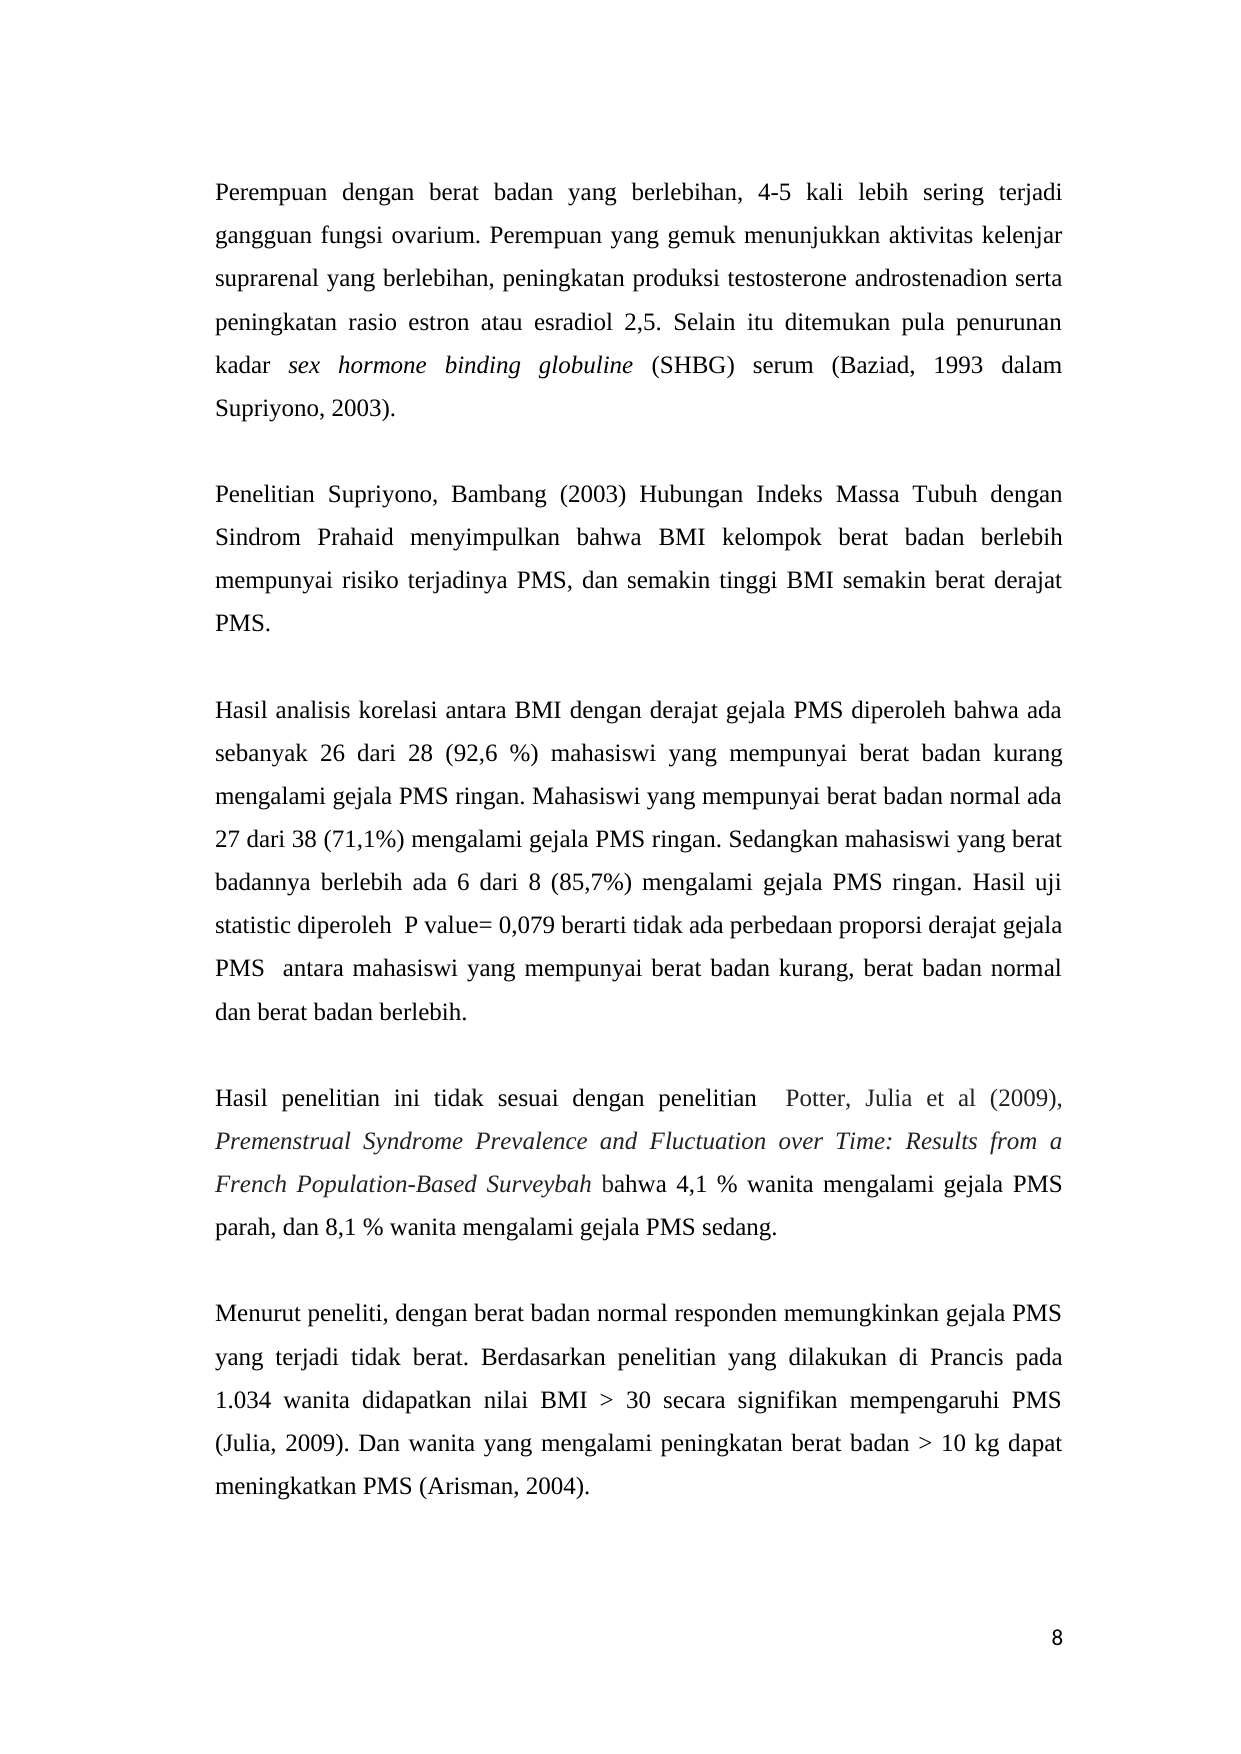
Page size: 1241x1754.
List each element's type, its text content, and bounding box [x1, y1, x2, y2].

text Hasil penelitian ini tidak sesuai dengan penelitian Potter, Julia et al (2009), Premenstrual Syndrome Prevalence and Fluctuation over Time: Results from a French Population-Based Surveybah bahwa 4,1 % wanita mengalami gejala PMS parah, dan 8,1 % wanita mengalami gejala PMS sedang. [215, 1083, 1063, 1241]
text Perempuan dengan berat badan yang berlebihan, 4-5 kali lebih sering terjadi gangguan fungsi ovarium. Perempuan yang gemuk menunjukkan aktivitas kelenjar suprarenal yang berlebihan, peningkatan produksi testosterone androstenadion serta peningkatan rasio estron atau esradiol 2,5. Selain itu ditemukan pula penurunan kadar sex hormone binding globuline (SHBG) serum (Baziad, 1993 dalam Supriyono, 2003). [215, 177, 1063, 422]
list Penelitian Supriyono, Bambang (2003) Hubungan Indeks Massa Tubuh dengan Sindrom Prahaid menyimpulkan bahwa BMI kelompok berat badan berlebih mempunyai risiko terjadinya PMS, dan semakin tinggi BMI semakin berat derajat PMS. [215, 479, 1063, 637]
text Menurut peneliti, dengan berat badan normal responden memungkinkan gejala PMS yang terjadi tidak berat. Berdasarkan penelitian yang dilakukan di Prancis pada 1.034 wanita didapatkan nilai BMI > 30 secara signifikan mempengaruhi PMS (Julia, 2009). Dan wanita yang mengalami peningkatan berat badan > 10 kg dapat meningkatkan PMS (Arisman, 2004). [215, 1298, 1063, 1500]
list Hasil analisis korelasi antara BMI dengan derajat gejala PMS diperoleh bahwa ada sebanyak 26 dari 28 (92,6 %) mahasiswi yang mempunyai berat badan kurang mengalami gejala PMS ringan. Mahasiswi yang mempunyai berat badan normal ada 27 dari 38 (71,1%) mengalami gejala PMS ringan. Sedangkan mahasiswi yang berat badannya berlebih ada 6 dari 8 (85,7%) mengalami gejala PMS ringan. Hasil uji statistic diperoleh P value= 0,079 berarti tidak ada perbedaan proporsi derajat gejala PMS antara mahasiswi yang mempunyai berat badan kurang, berat badan normal dan berat badan berlebih. [215, 695, 1063, 1025]
